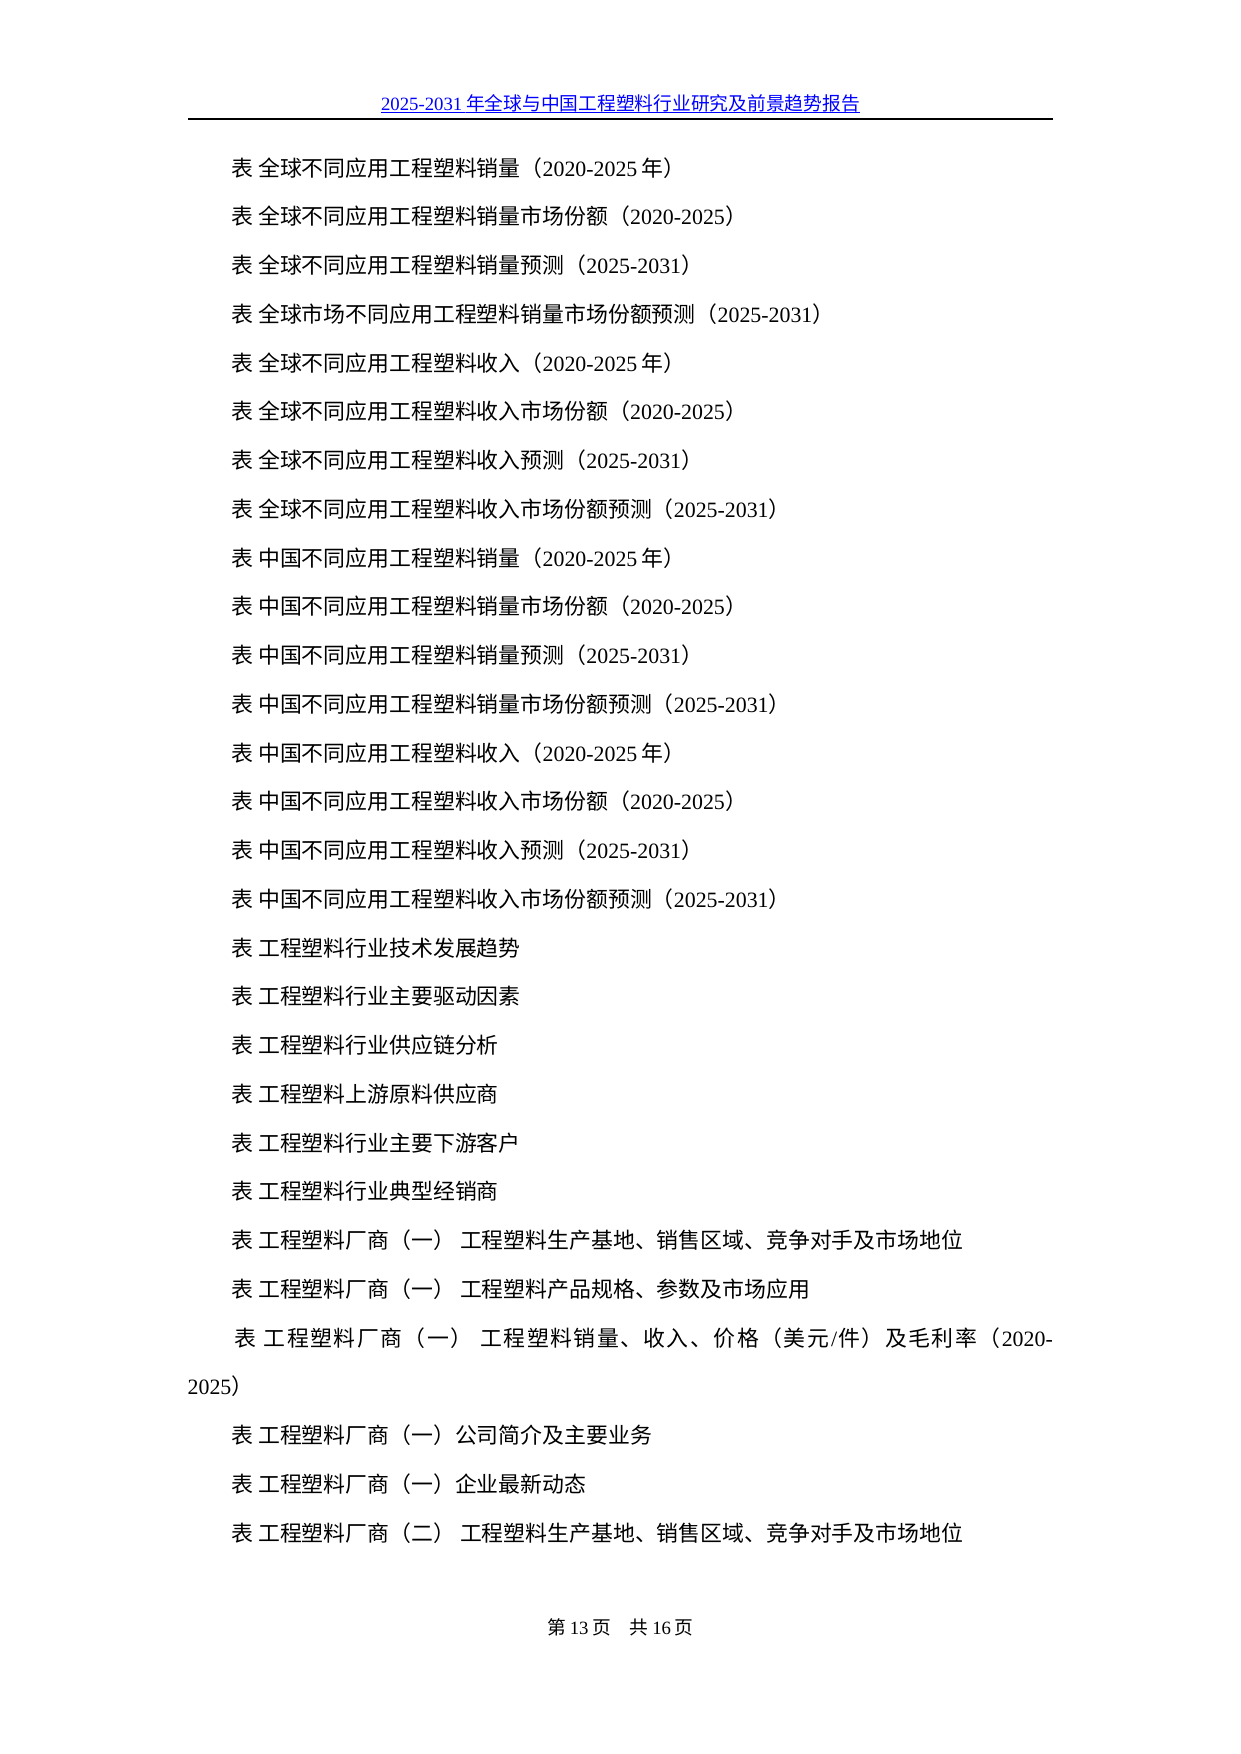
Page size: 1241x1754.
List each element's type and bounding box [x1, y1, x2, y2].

text [187, 150, 1053, 1548]
